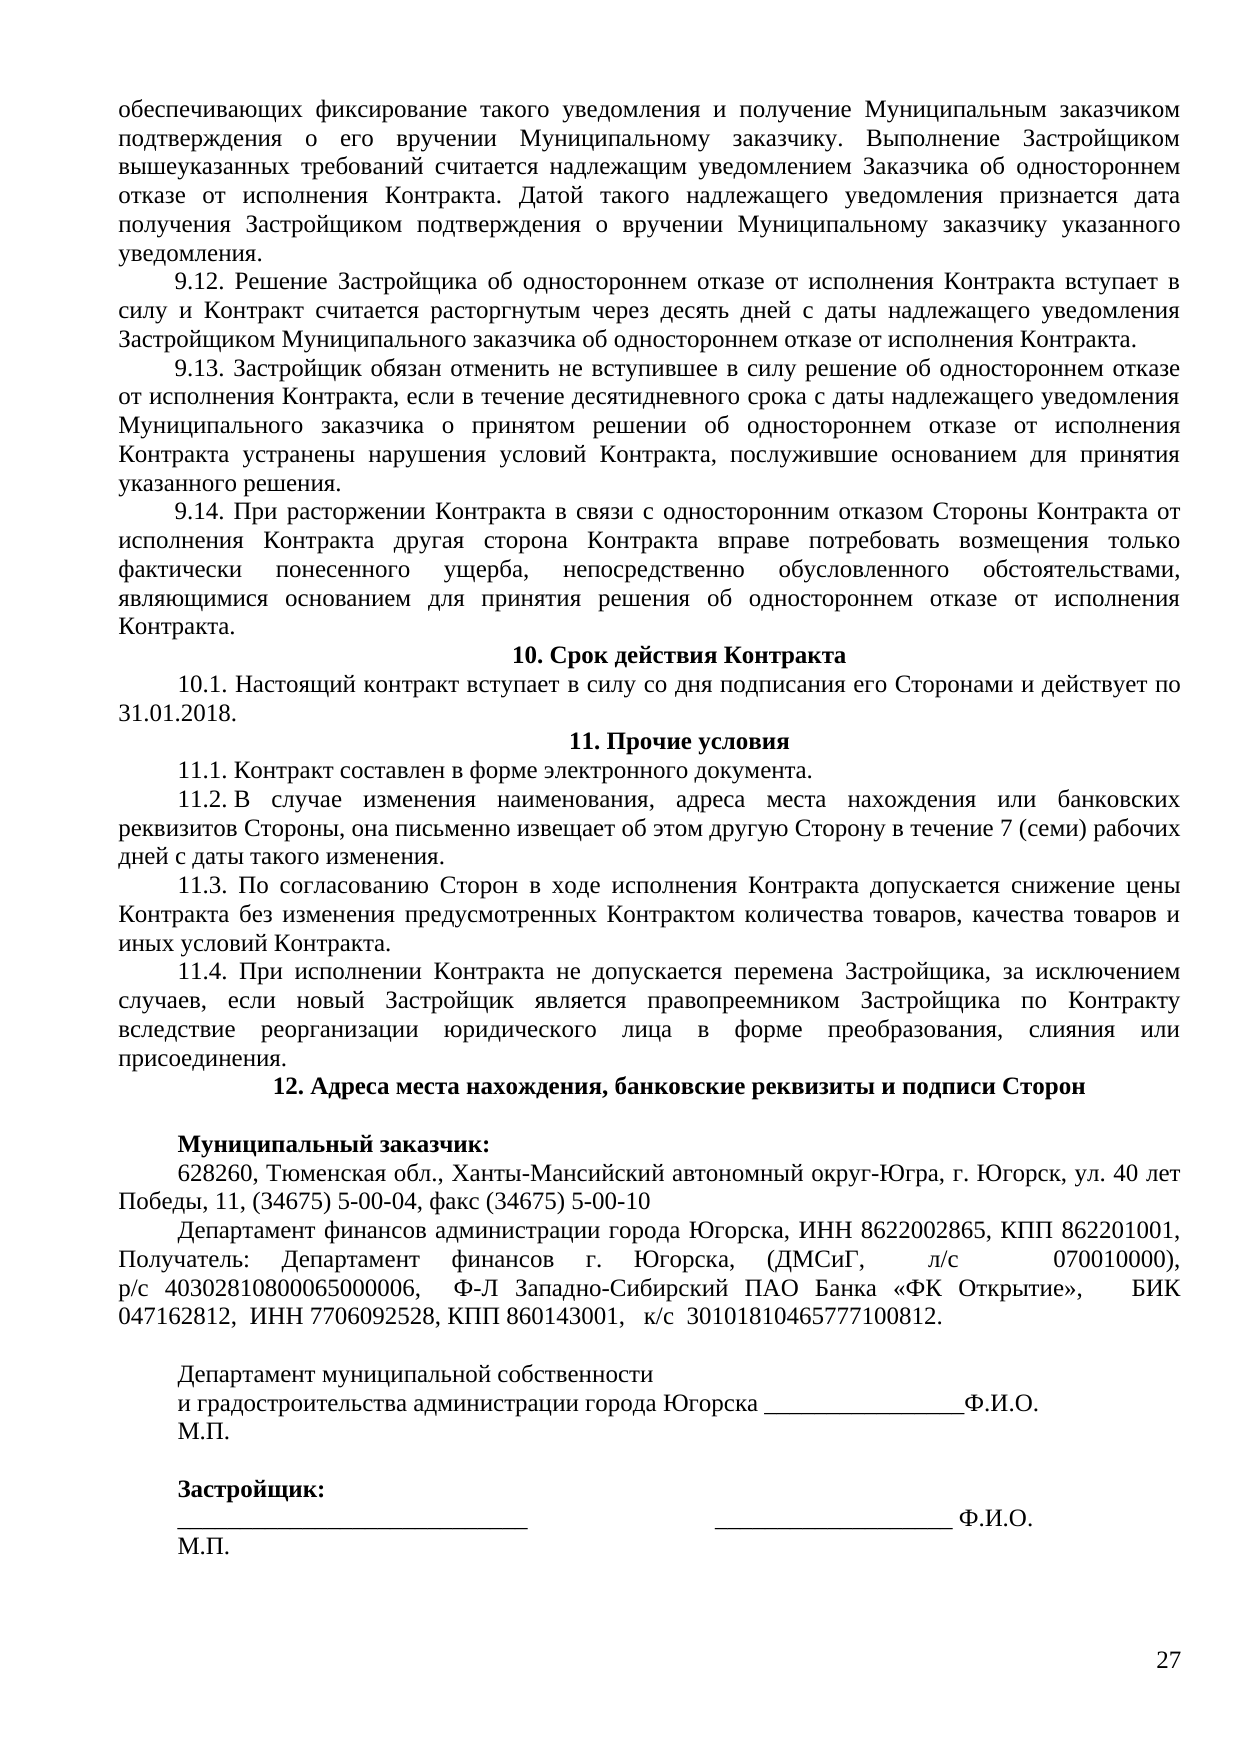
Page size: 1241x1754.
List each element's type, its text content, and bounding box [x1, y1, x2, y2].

text Муниципальный заказчик: [118, 1129, 1181, 1158]
text 12. Адреса места нахождения, банковские реквизиты и подписи Сторон [118, 1071, 1181, 1100]
text 11.3. По согласованию Сторон в ходе исполнения Контракта допускается снижение цены Контракта без изменения предусмотренных Контрактом количества товаров, качества товаров и иных условий Контракта. [118, 870, 1181, 956]
text Департамент финансов администрации города Югорска, ИНН 8622002865, КПП 862201001, Получатель: Департамент финансов г. Югорска, (ДМСиГ, л/с 070010000), р/с 40302810800065000006, Ф-Л Западно-Сибирский ПАО Банка «ФК Открытие», БИК 047162812, ИНН 7706092528, КПП 860143001, к/с 30101810465777100812. [118, 1215, 1181, 1330]
text 10. Срок действия Контракта [118, 640, 1181, 669]
text 9.13. Застройщик обязан отменить не вступившее в силу решение об одностороннем отказе от исполнения Контракта, если в течение десятидневного срока с даты надлежащего уведомления Муниципального заказчика о принятом решении об одностороннем отказе от исполнения Контракта устранены нарушения условий Контракта, послужившие основанием для принятия указанного решения. [118, 353, 1181, 496]
text 9.14. При расторжении Контракта в связи с односторонним отказом Стороны Контракта от исполнения Контракта другая сторона Контракта вправе потребовать возмещения только фактически понесенного ущерба, непосредственно обусловленного обстоятельствами, являющимися основанием для принятия решения об одностороннем отказе от исполнения Контракта. [118, 496, 1181, 640]
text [118, 94, 1181, 266]
text М.П. [118, 1416, 1181, 1445]
text 11. Прочие условия [118, 726, 1181, 755]
text 10.1. Настоящий контракт вступает в силу со дня подписания его Сторонами и действует по 31.01.2018. [118, 669, 1181, 726]
text Департамент муниципальной собственности [118, 1359, 1181, 1388]
text Застройщик: [118, 1474, 1181, 1503]
text 9.12. Решение Застройщика об одностороннем отказе от исполнения Контракта вступает в силу и Контракт считается расторгнутым через десять дней с даты надлежащего уведомления Застройщиком Муниципального заказчика об одностороннем отказе от исполнения Контракта. [118, 266, 1181, 353]
text 11.2. В случае изменения наименования, адреса места нахождения или банковских реквизитов Стороны, она письменно извещает об этом другую Сторону в течение 7 (семи) рабочих дней с даты такого изменения. [118, 784, 1181, 870]
text ____________________________ ___________________ Ф.И.О. [118, 1503, 1181, 1531]
text и градостроительства администрации города Югорска ________________Ф.И.О. [118, 1388, 1181, 1416]
text 11.1. Контракт составлен в форме электронного документа. [118, 755, 1181, 784]
text 11.4. При исполнении Контракта не допускается перемена Застройщика, за исключением случаев, если новый Застройщик является правопреемником Застройщика по Контракту вследствие реорганизации юридического лица в форме преобразования, слияния или присоединения. [118, 956, 1181, 1071]
text М.П. [118, 1531, 1181, 1560]
text 628260, Тюменская обл., Ханты-Мансийский автономный округ-Югра, г. Югорск, ул. 40 лет Победы, 11, (34675) 5-00-04, факс (34675) 5-00-10 [118, 1158, 1181, 1215]
